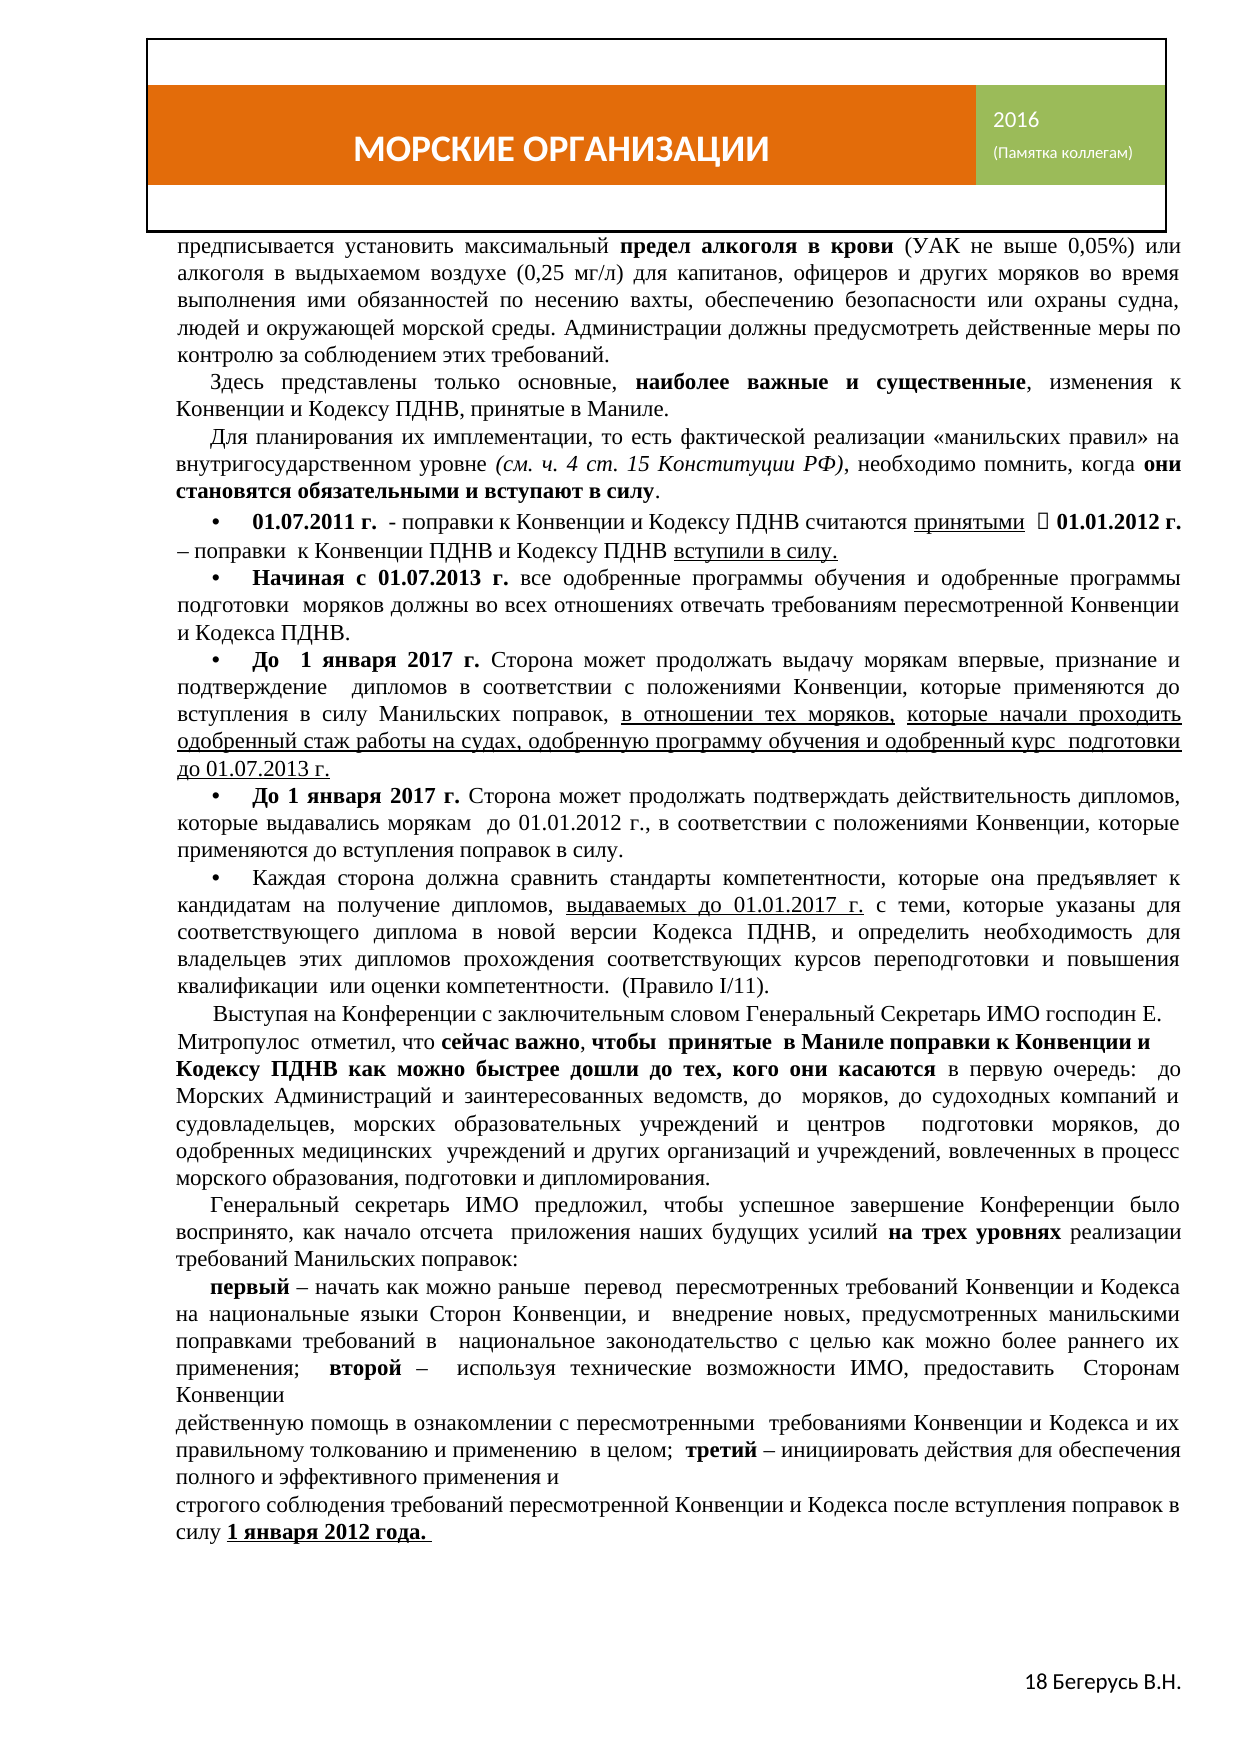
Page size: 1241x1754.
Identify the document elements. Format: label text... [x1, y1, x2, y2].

list До 1 января 2017 г. Сторона может продолжать выдачу морякам впервые, признание и подтверждение дипломов в соответствии с положениями Конвенции, которые применяются до вступления в силу Манильских поправок, в отношении тех моряков, которые начали проходить одобренный стаж работы на судах, одобренную программу обучения и одобренный курс подготовки до 01.07.2013 г. [177, 752, 1181, 781]
text Кодексу ПДНВ как можно быстрее дошли до тех, кого они касаются в первую очередь: до Морских Администраций и заинтересованных ведомств, до моряков, до судоходных компаний и судовладельцев, морских образовательных учреждений и центров подготовки моряков, до одобренных медицинских учреждений и других организаций и учреждений, вовлеченных в процесс морского образования, подготовки и дипломирования. [176, 1055, 1181, 1190]
list До 1 января 2017 г. Сторона может продолжать выдачу морякам впервые, признание и подтверждение дипломов в соответствии с положениями Конвенции, которые применяются до вступления в силу Манильских поправок, в отношении тех моряков, которые начали проходить одобренный стаж работы на судах, одобренную программу обучения и одобренный курс подготовки до 01.07.2013 г. [177, 646, 1181, 750]
text первый – начать как можно раньше перевод пересмотренных требований Конвенции и Кодекса на национальные языки Сторон Конвенции, и внедрение новых, предусмотренных манильскими поправками требований в национальное законодательство с целью как можно более раннего их применения; второй – используя технические возможности ИМО, предоставить Сторонам Конвенции [176, 1273, 1181, 1408]
text Генеральный секретарь ИМО предложил, чтобы успешное завершение Конференции было воспринято, как начало отсчета приложения наших будущих усилий на трех уровнях реализации требований Манильских поправок: [176, 1191, 1181, 1272]
text Здесь представлены только основные, наиболее важные и существенные, изменения к Конвенции и Кодексу ПДНВ, принятые в Маниле. [176, 368, 1181, 422]
text действенную помощь в ознакомлении с пересмотренными требованиями Конвенции и Кодекса и их правильному толкованию и применению в целом; третий – инициировать действия для обеспечения полного и эффективного применения и [176, 1409, 1181, 1489]
text Выступая на Конференции с заключительным словом Генеральный Секретарь ИМО господин Е. [213, 1000, 1181, 1027]
list Каждая сторона должна сравнить стандарты компетентности, которые она предъявляет к кандидатам на получение дипломов, выдаваемых до 01.01.2017 г. с теми, которые указаны для соответствующего диплома в новой версии Кодекса ПДНВ, и определить необходимость для владельцев этих дипломов прохождения соответствующих курсов переподготовки и повышения квалификации или оценки компетентности. (Правило I/11). [177, 864, 1181, 999]
list 01.07.2011 г. - поправки к Конвенции и Кодексу ПДНВ считаются принятыми  01.01.2012 г. – поправки к Конвенции ПДНВ и Кодексу ПДНВ вступили в силу. [177, 505, 1181, 563]
list До 1 января 2017 г. Сторона может продолжать подтверждать действительность дипломов, которые выдавались морякам до 01.01.2012 г., в соответствии с положениями Конвенции, которые применяются до вступления поправок в силу. [177, 782, 1181, 863]
text Для планирования их имплементации, то есть фактической реализации «манильских правил» на внутригосударственном уровне (см. ч. 4 ст. 15 Конституции РФ), необходимо помнить, когда они становятся обязательными и вступают в силу. [176, 423, 1181, 503]
text Митропулос отметил, что сейчас важно, чтобы принятые в Маниле поправки к Конвенции и [177, 1028, 1187, 1054]
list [177, 177, 1181, 367]
list Начиная с 01.07.2013 г. все одобренные программы обучения и одобренные программы подготовки моряков должны во всех отношениях отвечать требованиям пересмотренной Конвенции и Кодекса ПДНВ. [177, 564, 1181, 645]
text строгого соблюдения требований пересмотренной Конвенции и Кодекса после вступления поправок в силу 1 января 2012 года. [176, 1491, 1181, 1544]
